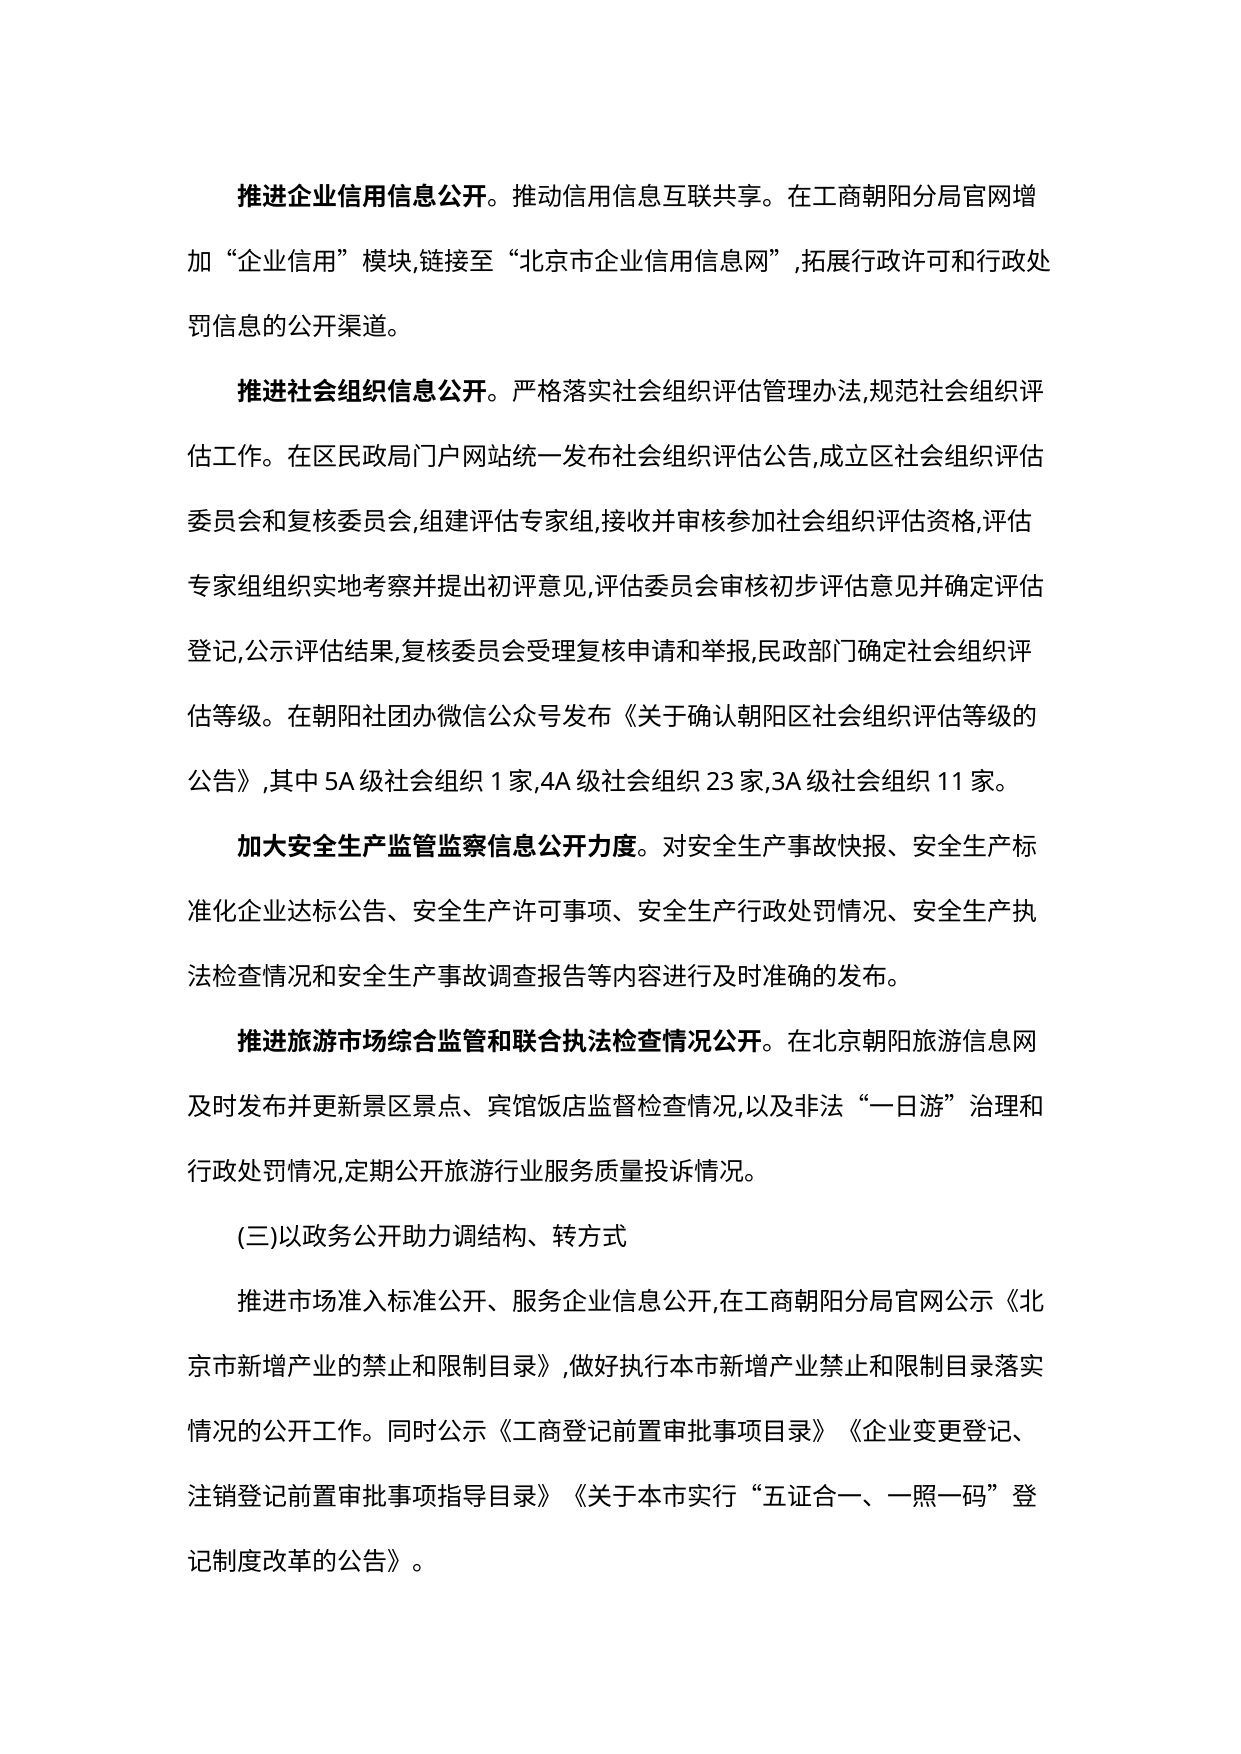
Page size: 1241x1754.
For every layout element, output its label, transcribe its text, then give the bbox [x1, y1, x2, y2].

text (三)以政务公开助力调结构、转方式 [187, 1202, 1053, 1267]
text 推进企业信用信息公开。推动信用信息互联共享。在工商朝阳分局官网增加“企业信用”模块,链接至“北京市企业信用信息网”,拓展行政许可和行政处罚信息的公开渠道。 [187, 162, 1053, 357]
text 推进旅游市场综合监管和联合执法检查情况公开。在北京朝阳旅游信息网及时发布并更新景区景点、宾馆饭店监督检查情况,以及非法“一日游”治理和行政处罚情况,定期公开旅游行业服务质量投诉情况。 [187, 1007, 1053, 1202]
text 加大安全生产监管监察信息公开力度。对安全生产事故快报、安全生产标准化企业达标公告、安全生产许可事项、安全生产行政处罚情况、安全生产执法检查情况和安全生产事故调查报告等内容进行及时准确的发布。 [187, 812, 1053, 1007]
text 推进社会组织信息公开。严格落实社会组织评估管理办法,规范社会组织评估工作。在区民政局门户网站统一发布社会组织评估公告,成立区社会组织评估委员会和复核委员会,组建评估专家组,接收并审核参加社会组织评估资格,评估专家组组织实地考察并提出初评意见,评估委员会审核初步评估意见并确定评估登记,公示评估结果,复核委员会受理复核申请和举报,民政部门确定社会组织评估等级。在朝阳社团办微信公众号发布《关于确认朝阳区社会组织评估等级的公告》,其中5A级社会组织1家,4A级社会组织23家,3A级社会组织11家。 [187, 357, 1053, 812]
text 推进市场准入标准公开、服务企业信息公开,在工商朝阳分局官网公示《北京市新增产业的禁止和限制目录》,做好执行本市新增产业禁止和限制目录落实情况的公开工作。同时公示《工商登记前置审批事项目录》《企业变更登记、注销登记前置审批事项指导目录》《关于本市实行“五证合一、一照一码”登记制度改革的公告》。 [187, 1267, 1053, 1592]
